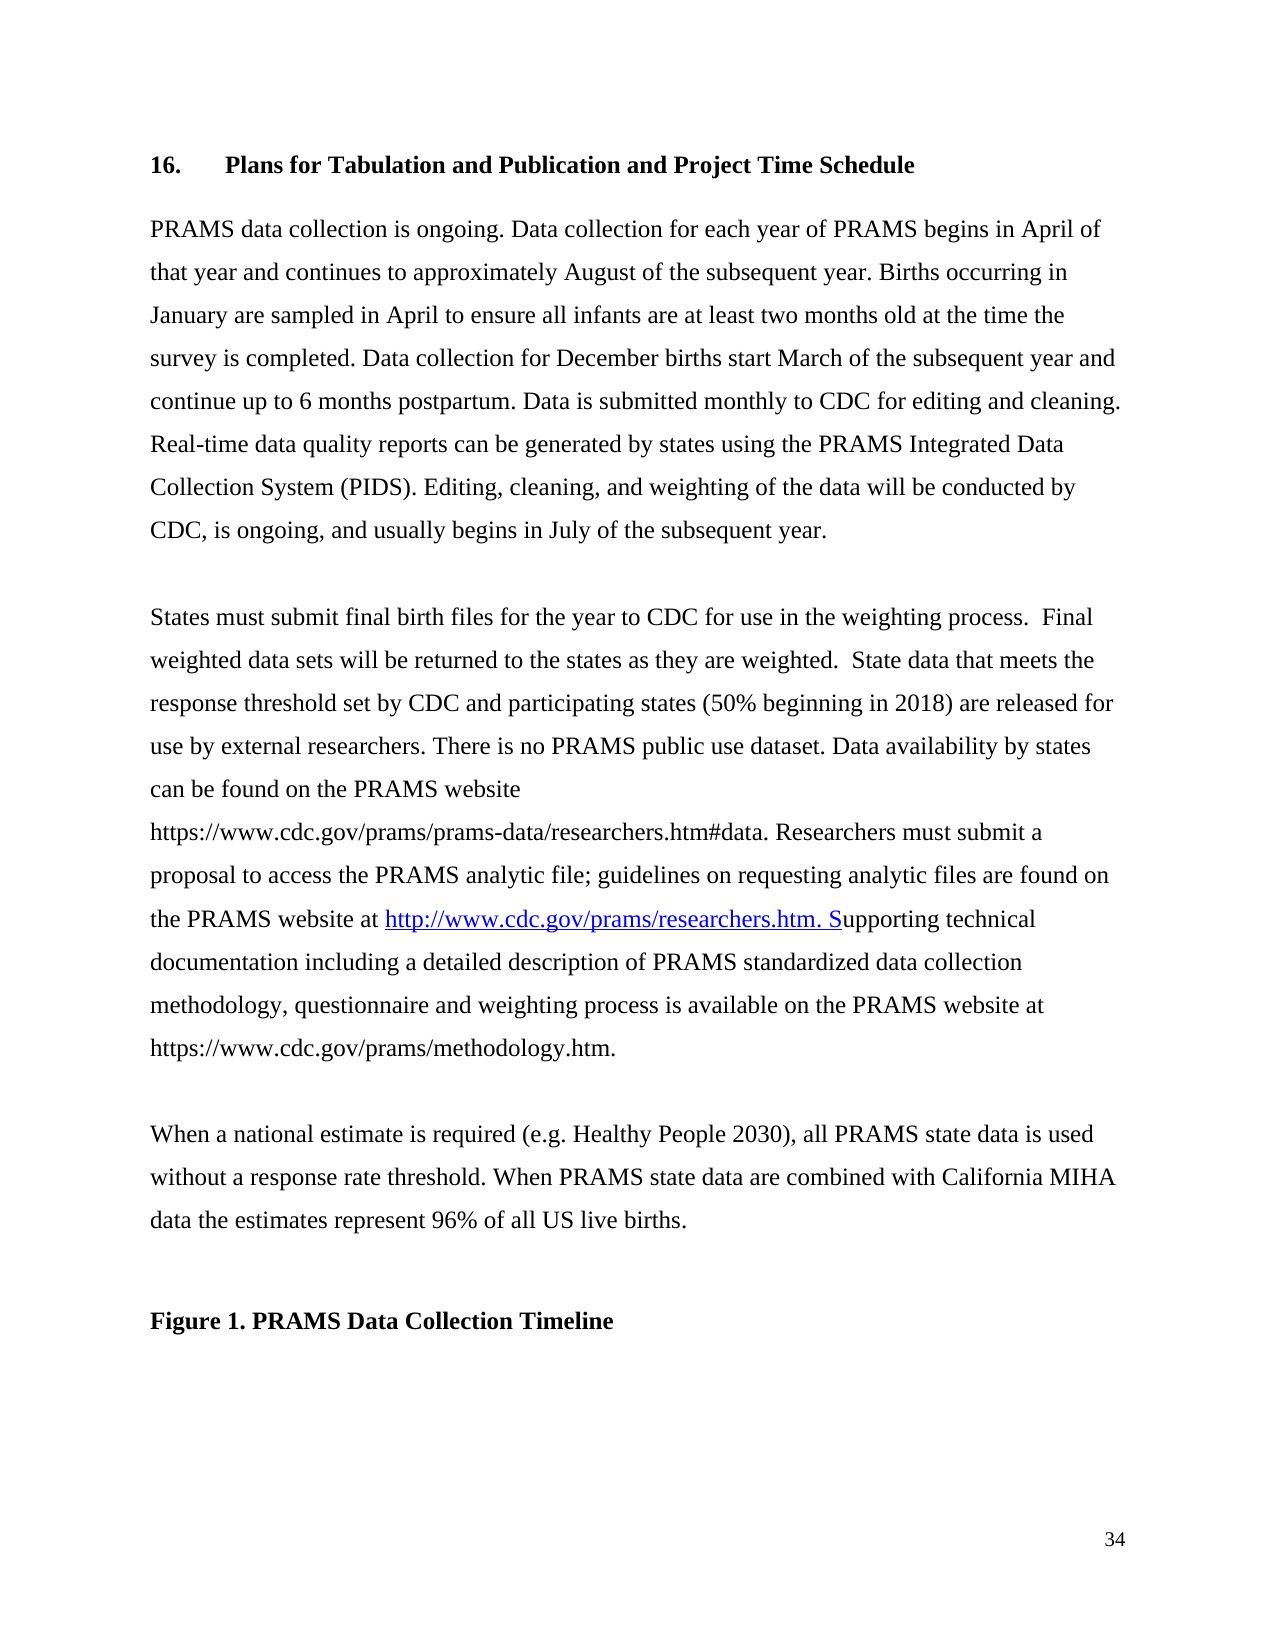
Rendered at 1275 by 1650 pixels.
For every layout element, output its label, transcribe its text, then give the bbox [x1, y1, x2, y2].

text When a national estimate is required (e.g. Healthy People 2030), all PRAMS state data is used without a response rate threshold. When PRAMS state data are combined with California MIHA data the estimates represent 96% of all US live births. [150, 1119, 1125, 1234]
text States must submit final birth files for the year to CDC for use in the weighting process. Final weighted data sets will be returned to the states as they are weighted. State data that meets the response threshold set by CDC and participating states (50% beginning in 2018) are released for use by external researchers. There is no PRAMS public use dataset. Data availability by states can be found on the PRAMS website https://www.cdc.gov/prams/prams-data/researchers.htm#data. Researchers must submit a proposal to access the PRAMS analytic file; guidelines on requesting analytic files are found on the PRAMS website at http://www.cdc.gov/prams/researchers.htm. Supporting technical documentation including a detailed description of PRAMS standardized data collection methodology, questionnaire and weighting process is available on the PRAMS website at https://www.cdc.gov/prams/methodology.htm. [150, 602, 1125, 1062]
text Figure 1. PRAMS Data Collection Timeline [150, 1306, 1125, 1335]
subtitle Plans for Tabulation and Publication and Project Time Schedule [150, 150, 1125, 179]
text PRAMS data collection is ongoing. Data collection for each year of PRAMS begins in April of that year and continues to approximately August of the subsequent year. Births occurring in January are sampled in April to ensure all infants are at least two months old at the time the survey is completed. Data collection for December births start March of the subsequent year and continue up to 6 months postpartum. Data is submitted monthly to CDC for editing and cleaning. Real-time data quality reports can be generated by states using the PRAMS Integrated Data Collection System (PIDS). Editing, cleaning, and weighting of the data will be conducted by CDC, is ongoing, and usually begins in July of the subsequent year. [150, 214, 1125, 544]
